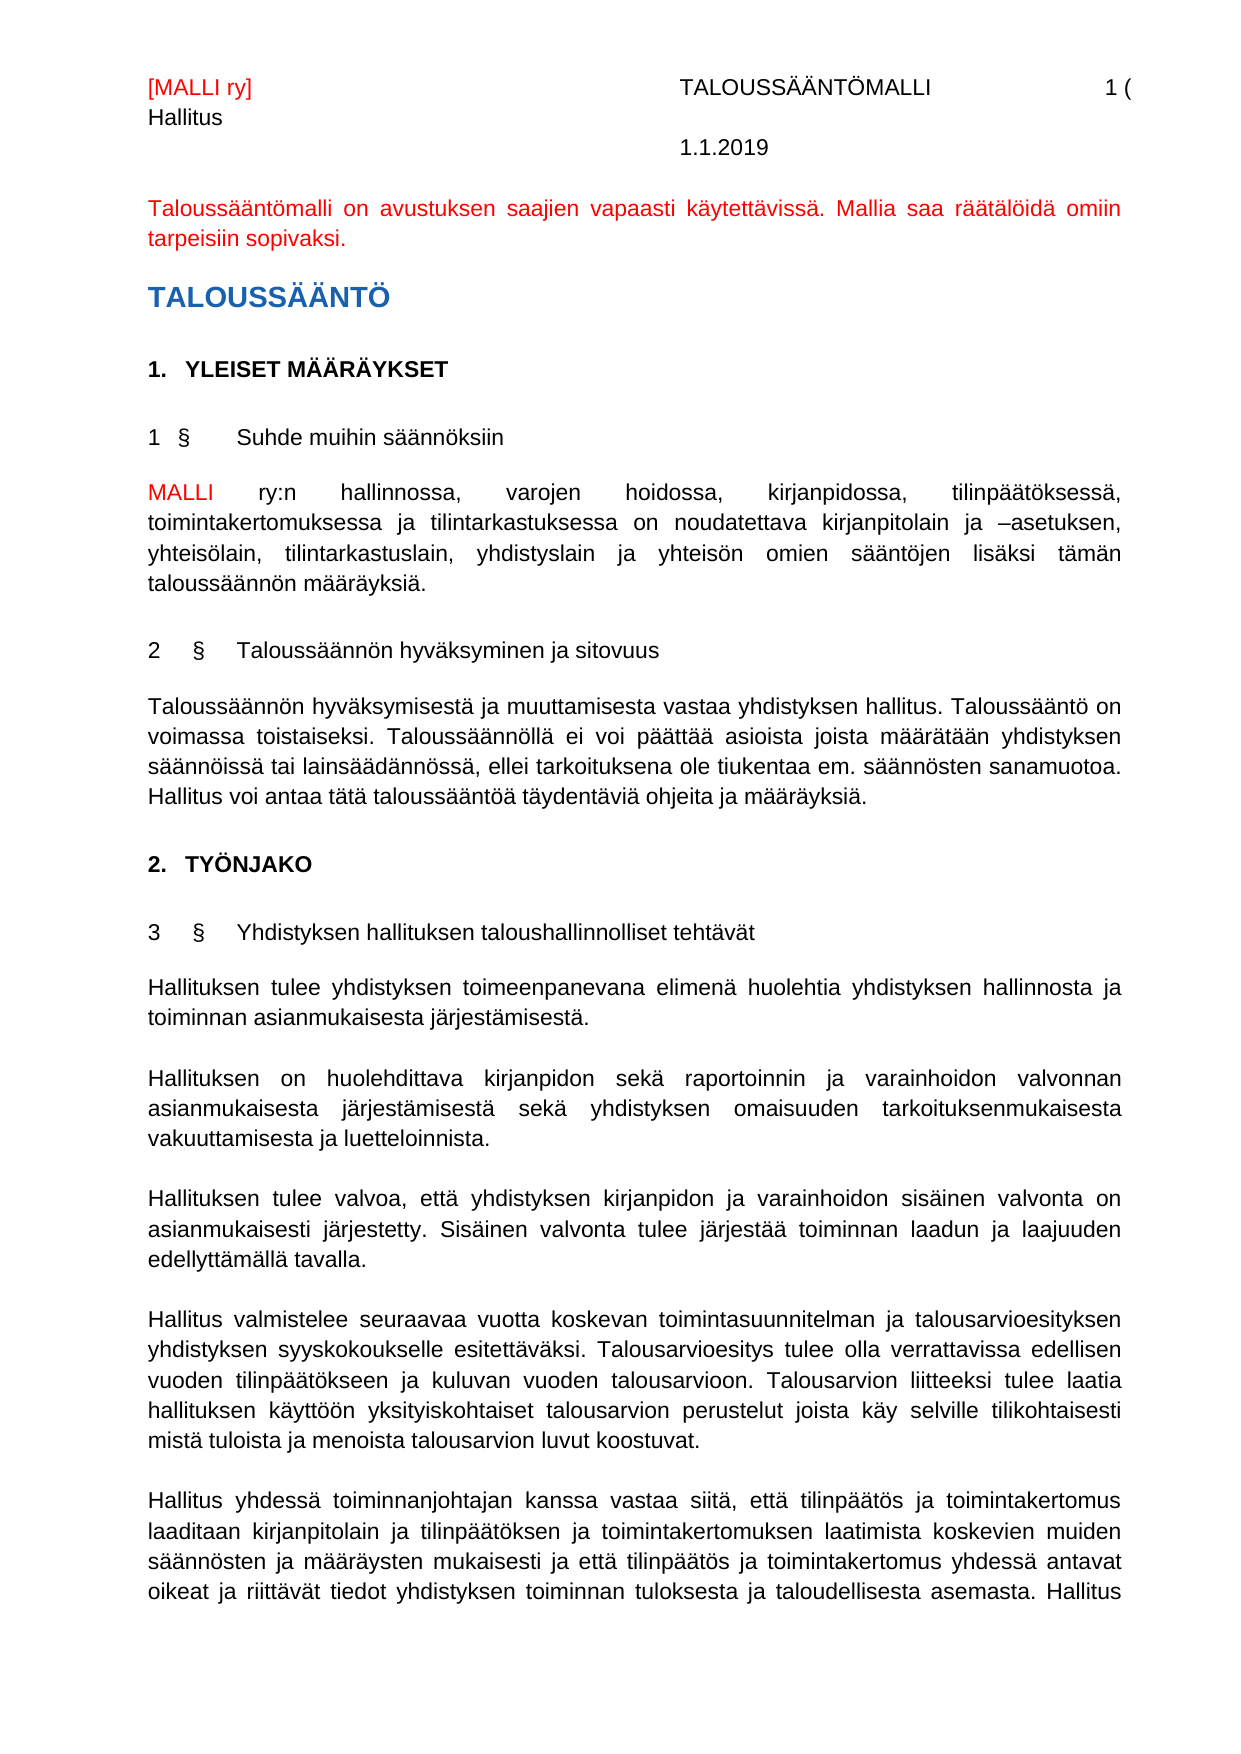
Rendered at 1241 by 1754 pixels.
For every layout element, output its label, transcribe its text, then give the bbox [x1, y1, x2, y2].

text Hallituksen tulee valvoa, että yhdistyksen kirjanpidon ja varainhoidon sisäinen valvonta on asianmukaisesti järjestetty. Sisäinen valvonta tulee järjestää toiminnan laadun ja laajuuden edellyttämällä tavalla. [148, 1185, 1122, 1272]
text Taloussääntömalli on avustuksen saajien vapaasti käytettävissä. Mallia saa räätälöidä omiin tarpeisiin sopivaksi. [148, 195, 1122, 251]
subtitle YLEISET MÄÄRÄYKSET [148, 356, 1122, 382]
text Hallituksen on huolehdittava kirjanpidon sekä raportoinnin ja varainhoidon valvonnan asianmukaisesta järjestämisestä sekä yhdistyksen omaisuuden tarkoituksenmukaisesta vakuuttamisesta ja luetteloinnista. [148, 1064, 1122, 1151]
text Taloussäännön hyväksymisestä ja muuttamisesta vastaa yhdistyksen hallitus. Taloussääntö on voimassa toistaiseksi. Taloussäännöllä ei voi päättää asioista joista määrätään yhdistyksen säännöissä tai lainsäädännössä, ellei tarkoituksena ole tiukentaa em. säännösten sanamuotoa. Hallitus voi antaa tätä taloussääntöä täydentäviä ohjeita ja määräyksiä. [148, 693, 1122, 809]
subtitle TALOUSSÄÄNTÖ [148, 280, 1122, 314]
subtitle § Taloussäännön hyväksyminen ja sitovuus [148, 637, 1122, 664]
subtitle § Yhdistyksen hallituksen taloushallinnolliset tehtävät [148, 919, 1122, 945]
text MALLI ry:n hallinnossa, varojen hoidossa, kirjanpidossa, tilinpäätöksessä, toimintakertomuksessa ja tilintarkastuksessa on noudatettava kirjanpitolain ja –asetuksen, yhteisölain, tilintarkastuslain, yhdistyslain ja yhteisön omien sääntöjen lisäksi tämän taloussäännön määräyksiä. [148, 479, 1122, 596]
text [148, 1487, 1122, 1604]
text Hallituksen tulee yhdistyksen toimeenpanevana elimenä huolehtia yhdistyksen hallinnosta ja toiminnan asianmukaisesta järjestämisestä. [148, 974, 1122, 1030]
subtitle TYÖNJAKO [148, 851, 1122, 877]
subtitle § Suhde muihin säännöksiin [148, 424, 1122, 450]
text Hallitus valmistelee seuraavaa vuotta koskevan toimintasuunnitelman ja talousarvioesityksen yhdistyksen syyskokoukselle esitettäväksi. Talousarvioesitys tulee olla verrattavissa edellisen vuoden tilinpäätökseen ja kuluvan vuoden talousarvioon. Talousarvion liitteeksi tulee laatia hallituksen käyttöön yksityiskohtaiset talousarvion perustelut joista käy selville tilikohtaisesti mistä tuloista ja menoista talousarvion luvut koostuvat. [148, 1306, 1122, 1453]
